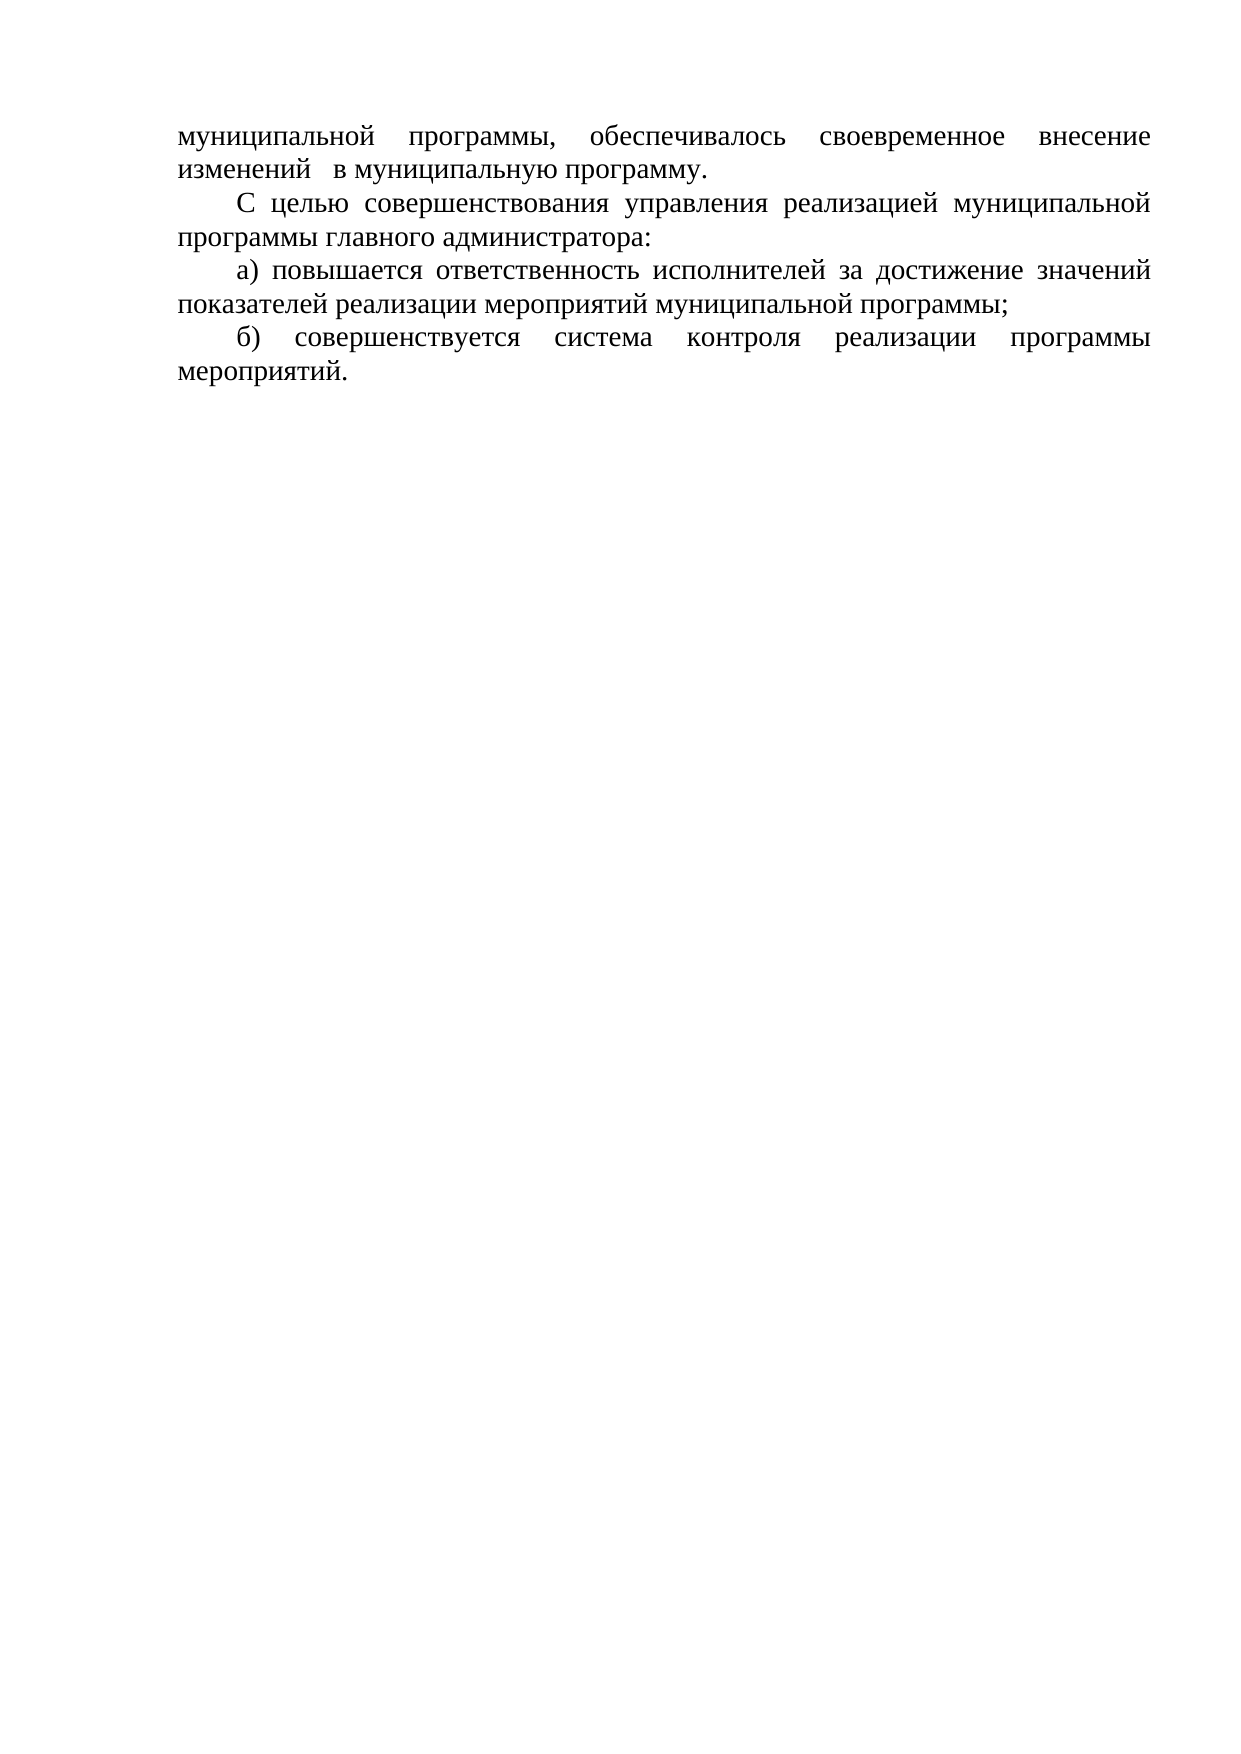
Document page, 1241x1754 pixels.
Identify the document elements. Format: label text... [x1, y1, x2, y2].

text а) повышается ответственность исполнителей за достижение значений показателей реализации мероприятий муниципальной программы; [177, 252, 1152, 319]
text б) совершенствуется система контроля реализации программы мероприятий. [177, 319, 1152, 386]
text С целью совершенствования управления реализацией муниципальной программы главного администратора: [177, 185, 1152, 252]
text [177, 118, 1152, 185]
